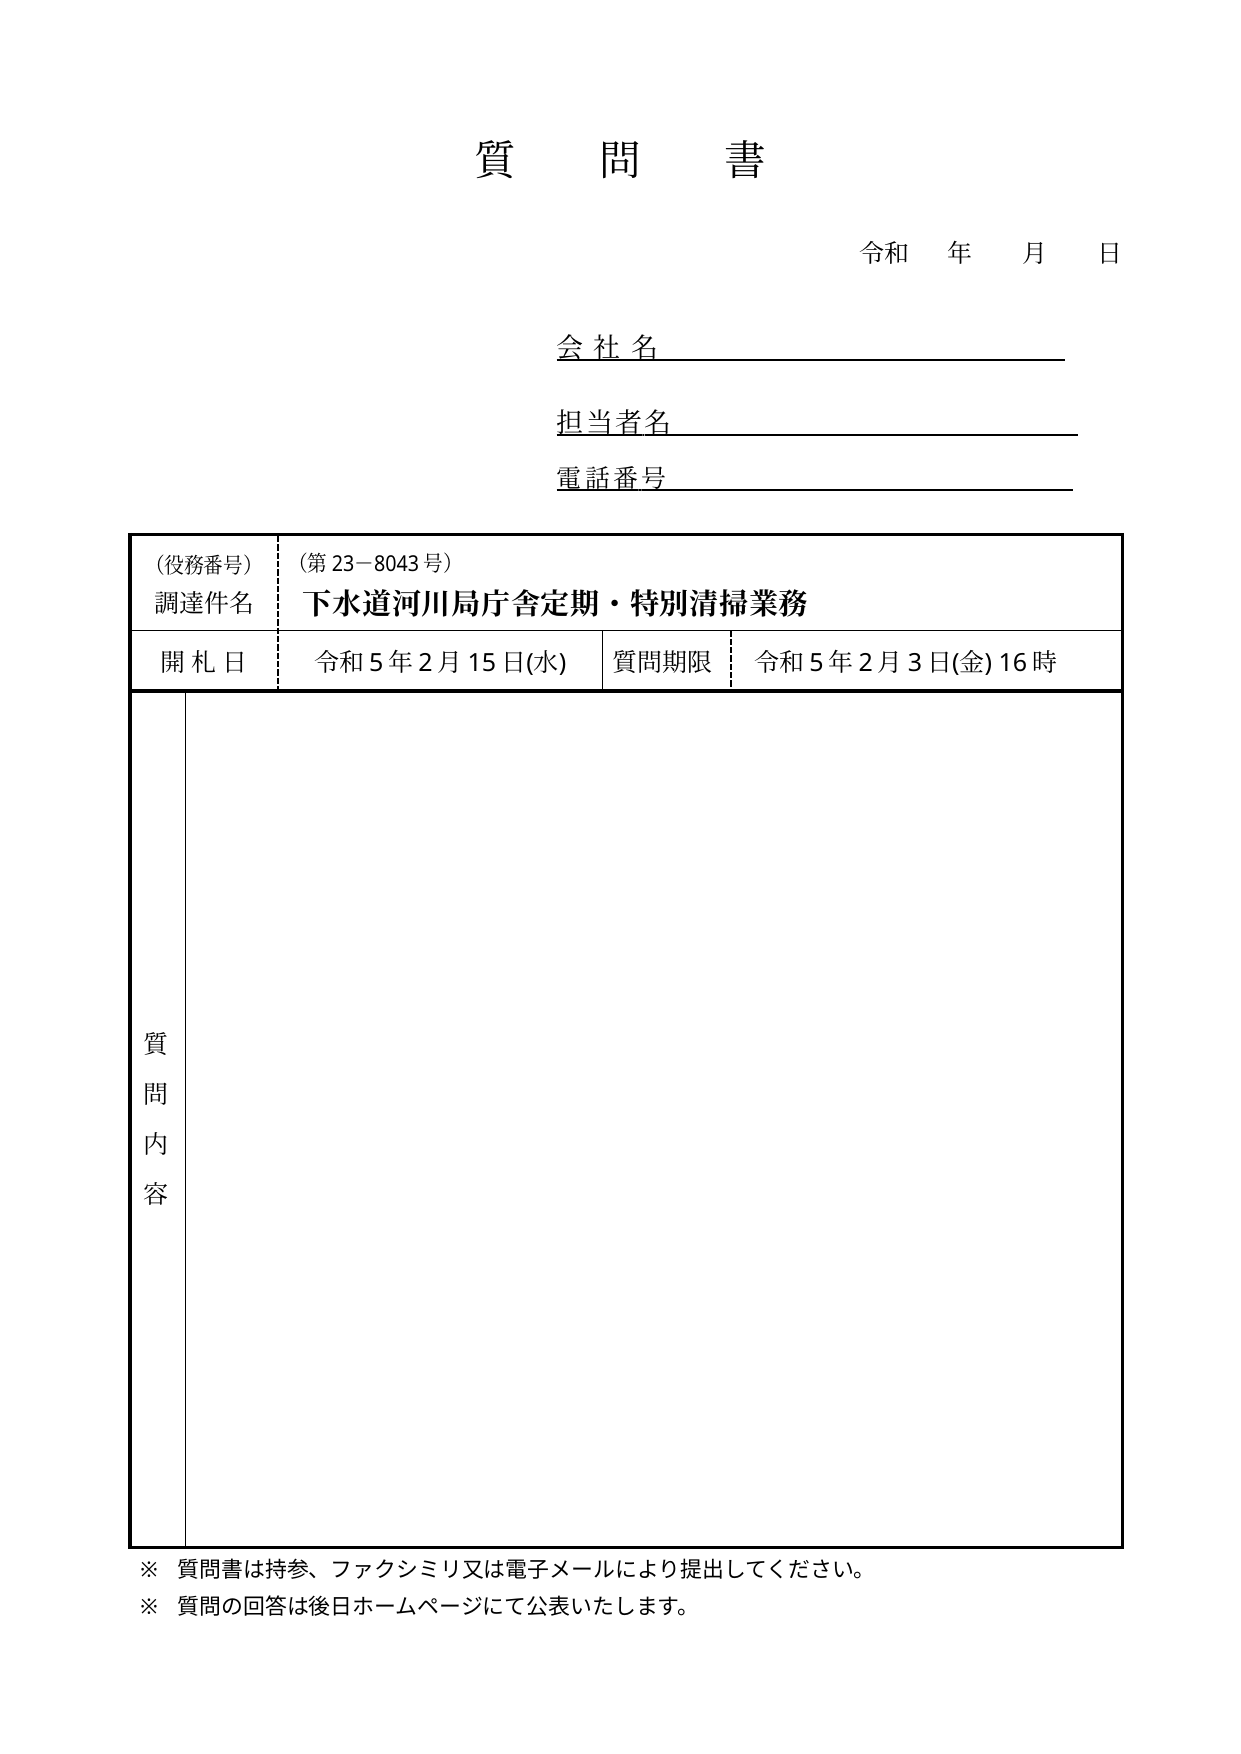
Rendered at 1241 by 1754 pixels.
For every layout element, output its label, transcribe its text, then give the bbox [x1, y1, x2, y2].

table_header （第23－8043号） 下水道河川局庁舎定期・特別清掃業務 [278, 536, 1121, 630]
text 質 問 書 [118, 120, 1122, 195]
list 質問の回答は後日ホームページにて公表いたします。 [140, 1586, 1122, 1624]
text 担当者名 [118, 383, 1122, 458]
text 電話番号 [118, 458, 1122, 495]
table_cell [186, 693, 1121, 1546]
table_cell 開 札 日 [132, 631, 278, 689]
table_cell 令和5年2月15日(水) [278, 631, 602, 689]
list 質問書は持参、ファクシミリ又は電子メールにより提出してください。 [140, 1549, 1122, 1586]
table_header （役務番号） 調達件名 [132, 536, 278, 630]
text 会社名 [118, 308, 1122, 383]
table_cell 質 問 内 容 [132, 693, 185, 1546]
text 令和 年 月 日 [207, 233, 1122, 270]
table_cell 質問期限 [603, 631, 731, 689]
table_cell 令和5年2月3日(金) 16時 [731, 631, 1121, 689]
